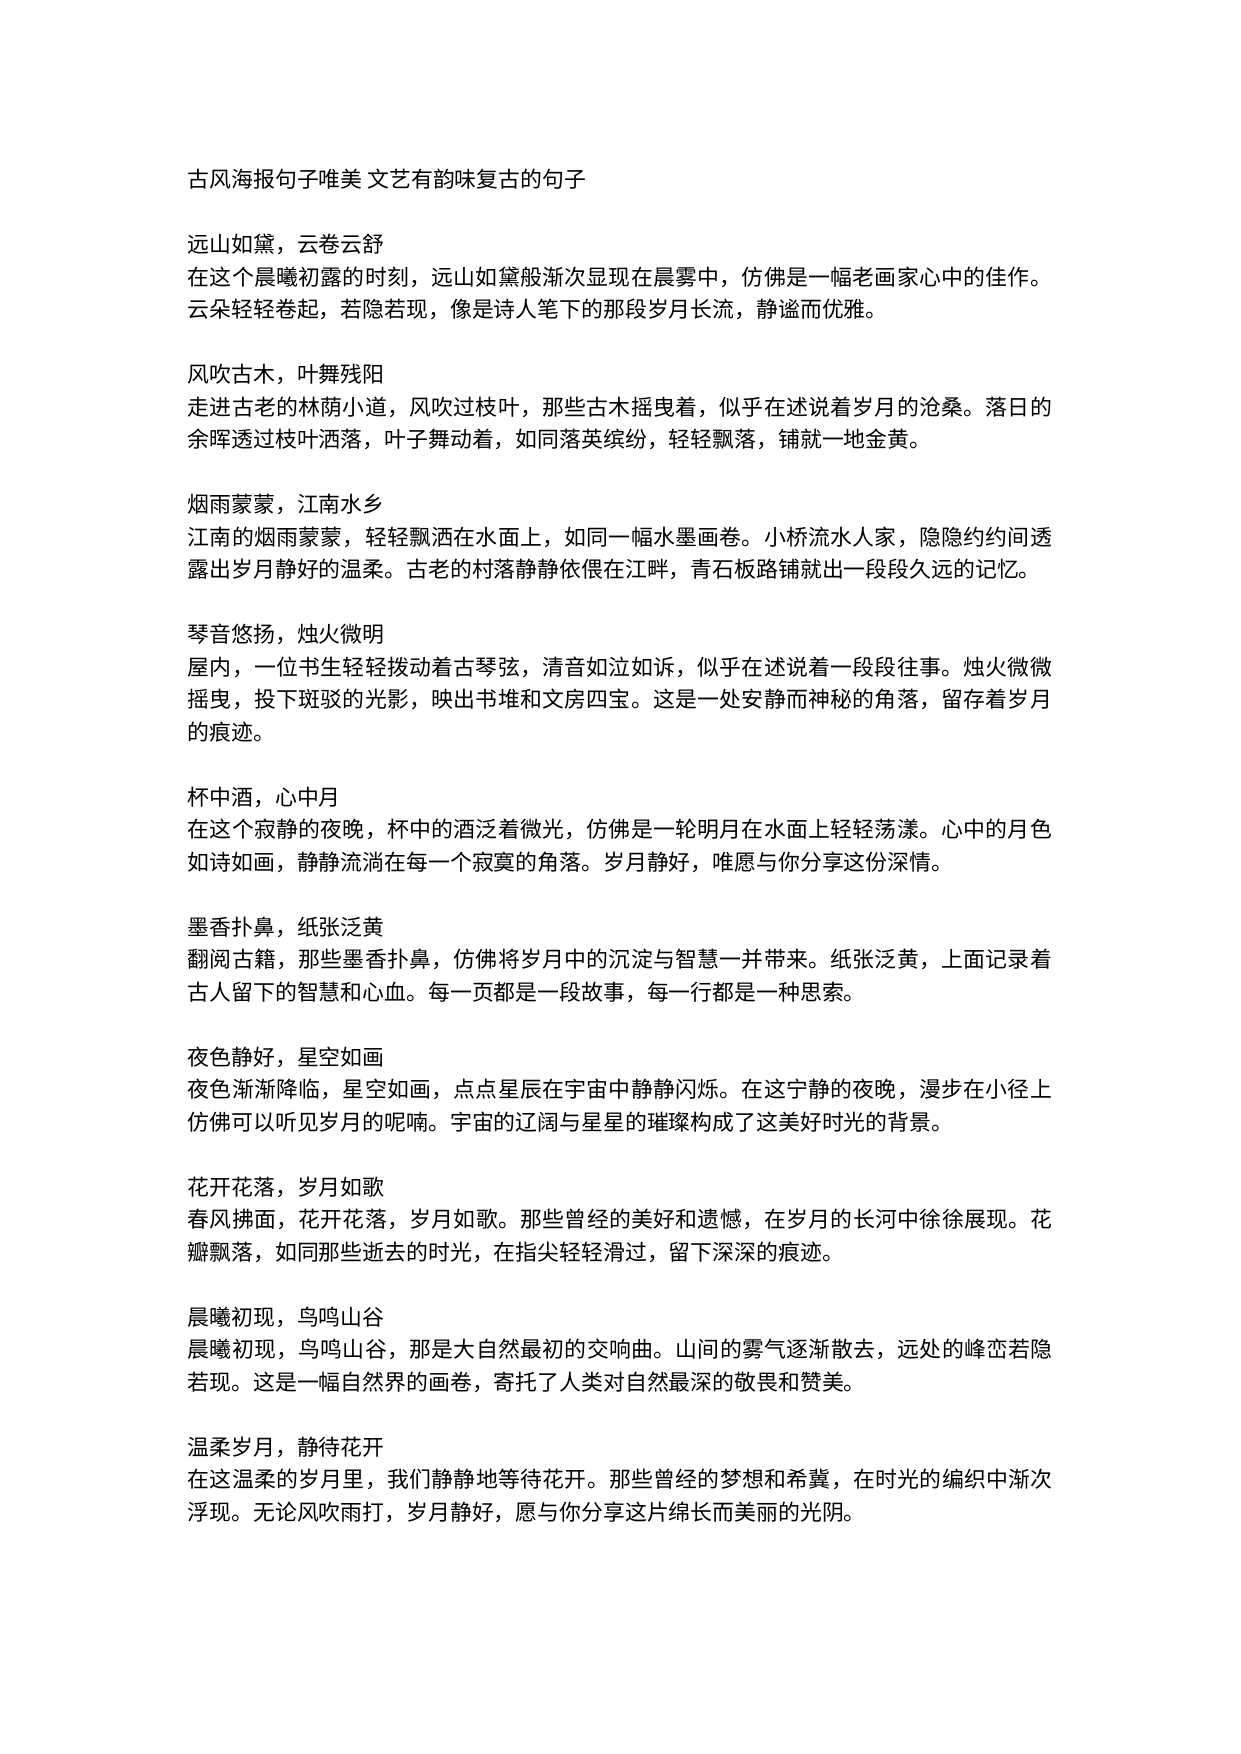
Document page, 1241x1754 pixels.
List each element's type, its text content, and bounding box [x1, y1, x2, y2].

text 在这温柔的岁月里，我们静静地等待花开。那些曾经的梦想和希冀，在时光的编织中渐次浮现。无论风吹雨打，岁月静好，愿与你分享这片绵长而美丽的光阴。 [187, 1462, 1053, 1527]
text 杯中酒，心中月 [187, 779, 1053, 812]
text 江南的烟雨蒙蒙，轻轻飘洒在水面上，如同一幅水墨画卷。小桥流水人家，隐隐约约间透露出岁月静好的温柔。古老的村落静静依偎在江畔，青石板路铺就出一段段久远的记忆。 [187, 519, 1053, 584]
text 花开花落，岁月如歌 [187, 1169, 1053, 1202]
text 古风海报句子唯美 文艺有韵味复古的句子 [187, 162, 1053, 194]
text 在这个晨曦初露的时刻，远山如黛般渐次显现在晨雾中，仿佛是一幅老画家心中的佳作。云朵轻轻卷起，若隐若现，像是诗人笔下的那段岁月长流，静谧而优雅。 [187, 259, 1053, 324]
text 风吹古木，叶舞残阳 [187, 357, 1053, 389]
text 在这个寂静的夜晚，杯中的酒泛着微光，仿佛是一轮明月在水面上轻轻荡漾。心中的月色如诗如画，静静流淌在每一个寂寞的角落。岁月静好，唯愿与你分享这份深情。 [187, 812, 1053, 877]
text 晨曦初现，鸟鸣山谷，那是大自然最初的交响曲。山间的雾气逐渐散去，远处的峰峦若隐若现。这是一幅自然界的画卷，寄托了人类对自然最深的敬畏和赞美。 [187, 1332, 1053, 1397]
text 温柔岁月，静待花开 [187, 1429, 1053, 1462]
text 春风拂面，花开花落，岁月如歌。那些曾经的美好和遗憾，在岁月的长河中徐徐展现。花瓣飘落，如同那些逝去的时光，在指尖轻轻滑过，留下深深的痕迹。 [187, 1202, 1053, 1267]
text 夜色静好，星空如画 [187, 1039, 1053, 1072]
text 走进古老的林荫小道，风吹过枝叶，那些古木摇曳着，似乎在述说着岁月的沧桑。落日的余晖透过枝叶洒落，叶子舞动着，如同落英缤纷，轻轻飘落，铺就一地金黄。 [187, 389, 1053, 454]
text 琴音悠扬，烛火微明 [187, 617, 1053, 649]
text 烟雨蒙蒙，江南水乡 [187, 487, 1053, 519]
text 远山如黛，云卷云舒 [187, 227, 1053, 259]
text 翻阅古籍，那些墨香扑鼻，仿佛将岁月中的沉淀与智慧一并带来。纸张泛黄，上面记录着古人留下的智慧和心血。每一页都是一段故事，每一行都是一种思索。 [187, 942, 1053, 1007]
text 墨香扑鼻，纸张泛黄 [187, 909, 1053, 942]
text 夜色渐渐降临，星空如画，点点星辰在宇宙中静静闪烁。在这宁静的夜晚，漫步在小径上，仿佛可以听见岁月的呢喃。宇宙的辽阔与星星的璀璨构成了这美好时光的背景。 [187, 1072, 1053, 1137]
text 屋内，一位书生轻轻拨动着古琴弦，清音如泣如诉，似乎在述说着一段段往事。烛火微微摇曳，投下斑驳的光影，映出书堆和文房四宝。这是一处安静而神秘的角落，留存着岁月的痕迹。 [187, 649, 1053, 747]
text 晨曦初现，鸟鸣山谷 [187, 1299, 1053, 1332]
